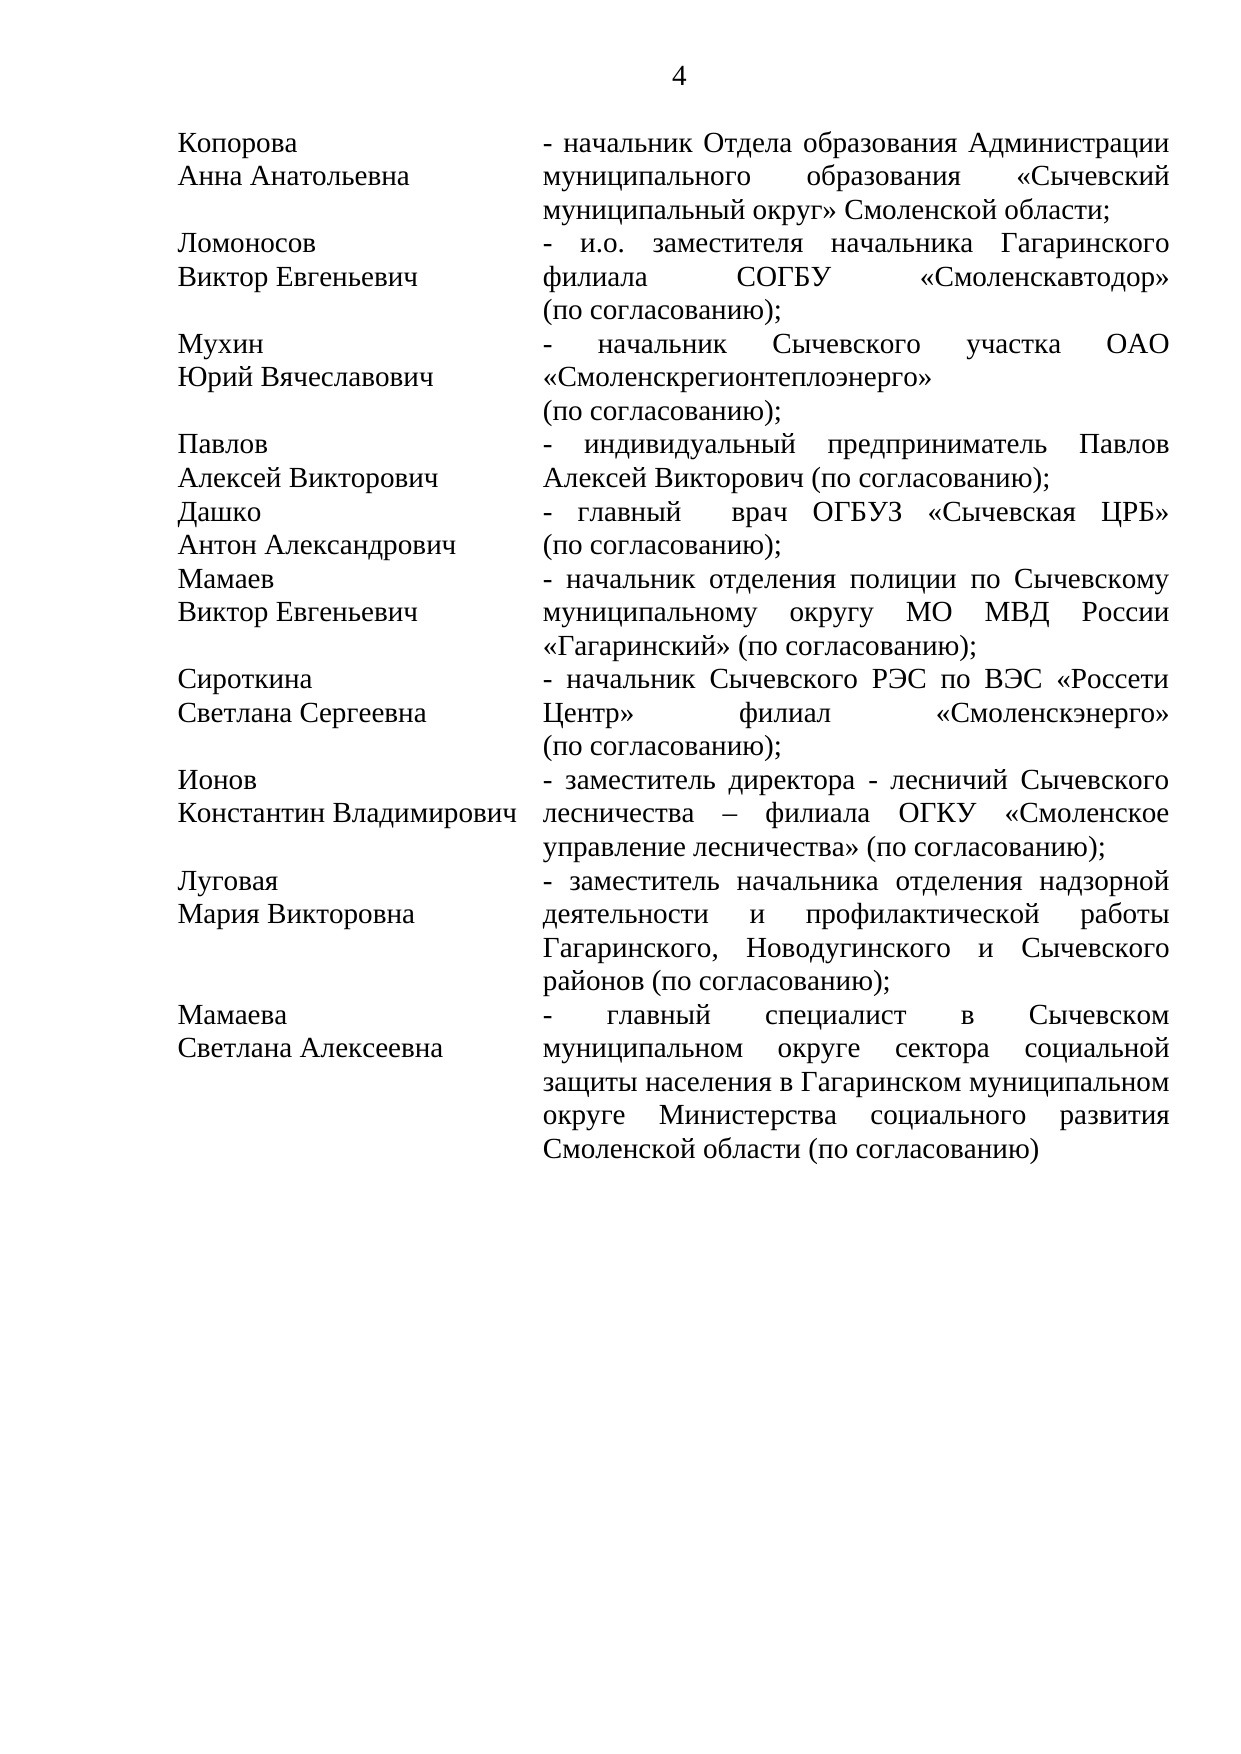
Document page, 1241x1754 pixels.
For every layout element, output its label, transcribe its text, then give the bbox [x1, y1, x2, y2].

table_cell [166, 125, 531, 326]
table_cell Павлов Алексей Викторович Дашко Антон Александрович Мамаев Виктор Евгеньевич Сироткина Светлана Сергеевна Ионов Константин Владимирович Луговая Мария Викторовна Мамаева Светлана Алексеевна [166, 427, 531, 1164]
table_cell - индивидуальный предприниматель Павлов Алексей Викторович (по согласованию); - главный врач ОГБУЗ «Сычевская ЦРБ» (по согласованию); - начальник отделения полиции по Сычевскому муниципальному округу МО МВД России «Гагаринский» (по согласованию); - начальник Сычевского РЭС по ВЭС «Россети Центр» филиал «Смоленскэнерго» (по согласованию); - заместитель директора - лесничий Сычевского лесничества – филиала ОГКУ «Смоленское управление лесничества» (по согласованию); - заместитель начальника отделения надзорной деятельности и профилактической работы Гагаринского, Новодугинского и Сычевского районов (по согласованию); - главный специалист в Сычевском муниципальном округе сектора социальной защиты населения в Гагаринском муниципальном округе Министерства социального развития Смоленской области (по согласованию) [531, 427, 1181, 1164]
table_cell Мухин Юрий Вячеславович [166, 326, 531, 427]
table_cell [531, 125, 1181, 326]
table_cell - начальник Сычевского участка ОАО «Смоленскрегионтеплоэнерго» (по согласованию); [531, 326, 1181, 427]
